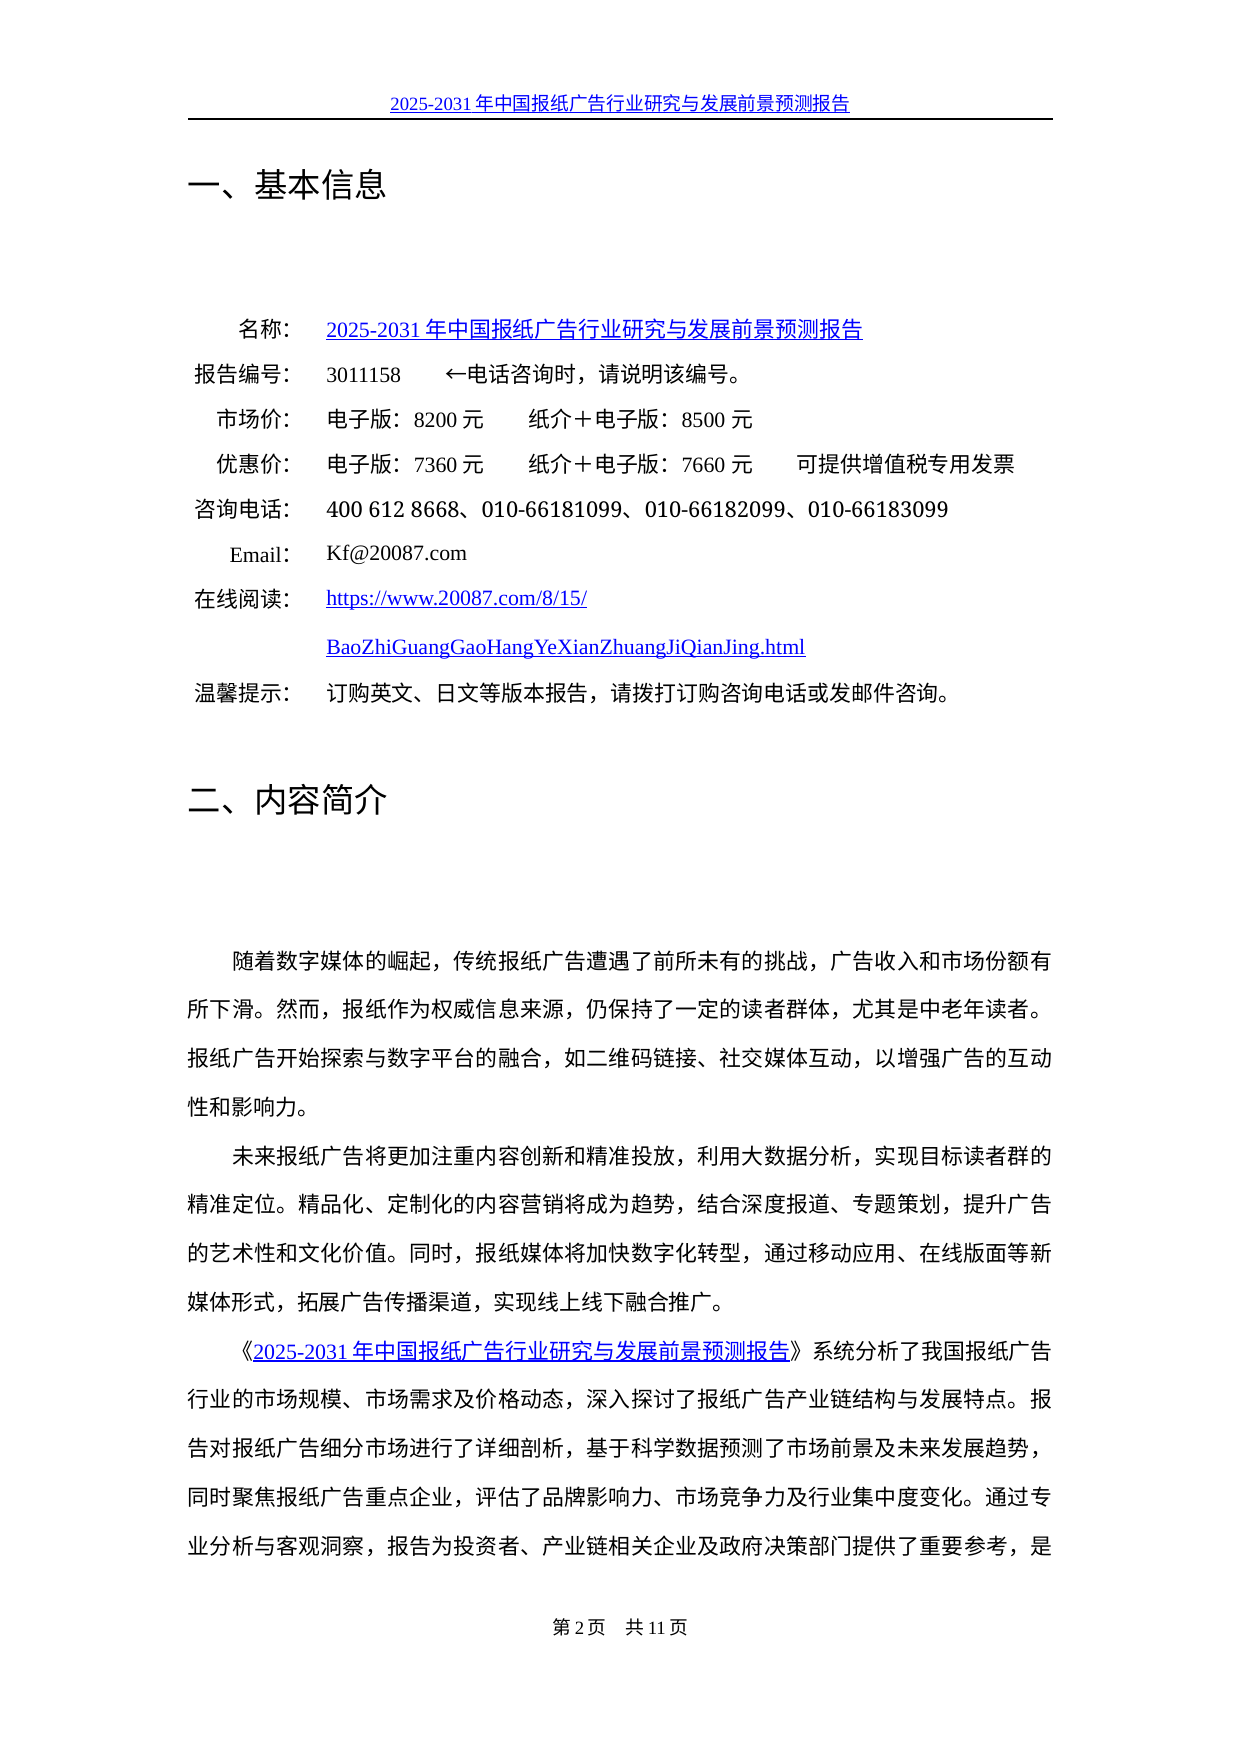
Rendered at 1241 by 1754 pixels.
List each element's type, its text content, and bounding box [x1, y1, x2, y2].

table_header 名称： [167, 312, 315, 357]
title 一、基本信息 [187, 150, 1053, 215]
table_cell 400 612 8668、010-66181099、010-66182099、010-66183099 [315, 492, 1073, 537]
table_cell 报告编号： [167, 357, 315, 402]
table_cell 温馨提示： [167, 675, 315, 720]
table_cell 电子版：7360 元 纸介＋电子版：7660 元 可提供增值税专用发票 [315, 447, 1073, 492]
table_header 2025-2031年中国报纸广告行业研究与发展前景预测报告 [315, 312, 1073, 357]
table_cell 电子版：8200 元 纸介＋电子版：8500 元 [315, 402, 1073, 447]
table_cell 3011158 ←电话咨询时，请说明该编号。 [315, 357, 1073, 402]
table_cell Email： [167, 537, 315, 582]
title 二、内容简介 [187, 766, 1053, 831]
table_cell 咨询电话： [167, 492, 315, 537]
table_cell 市场价： [167, 402, 315, 447]
table_cell 订购英文、日文等版本报告，请拨打订购咨询电话或发邮件咨询。 [315, 675, 1073, 720]
table_cell 优惠价： [167, 447, 315, 492]
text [187, 943, 1053, 1561]
table_cell Kf@20087.com [315, 537, 1073, 582]
table_cell [315, 582, 1073, 675]
table_cell 在线阅读： [167, 582, 315, 675]
